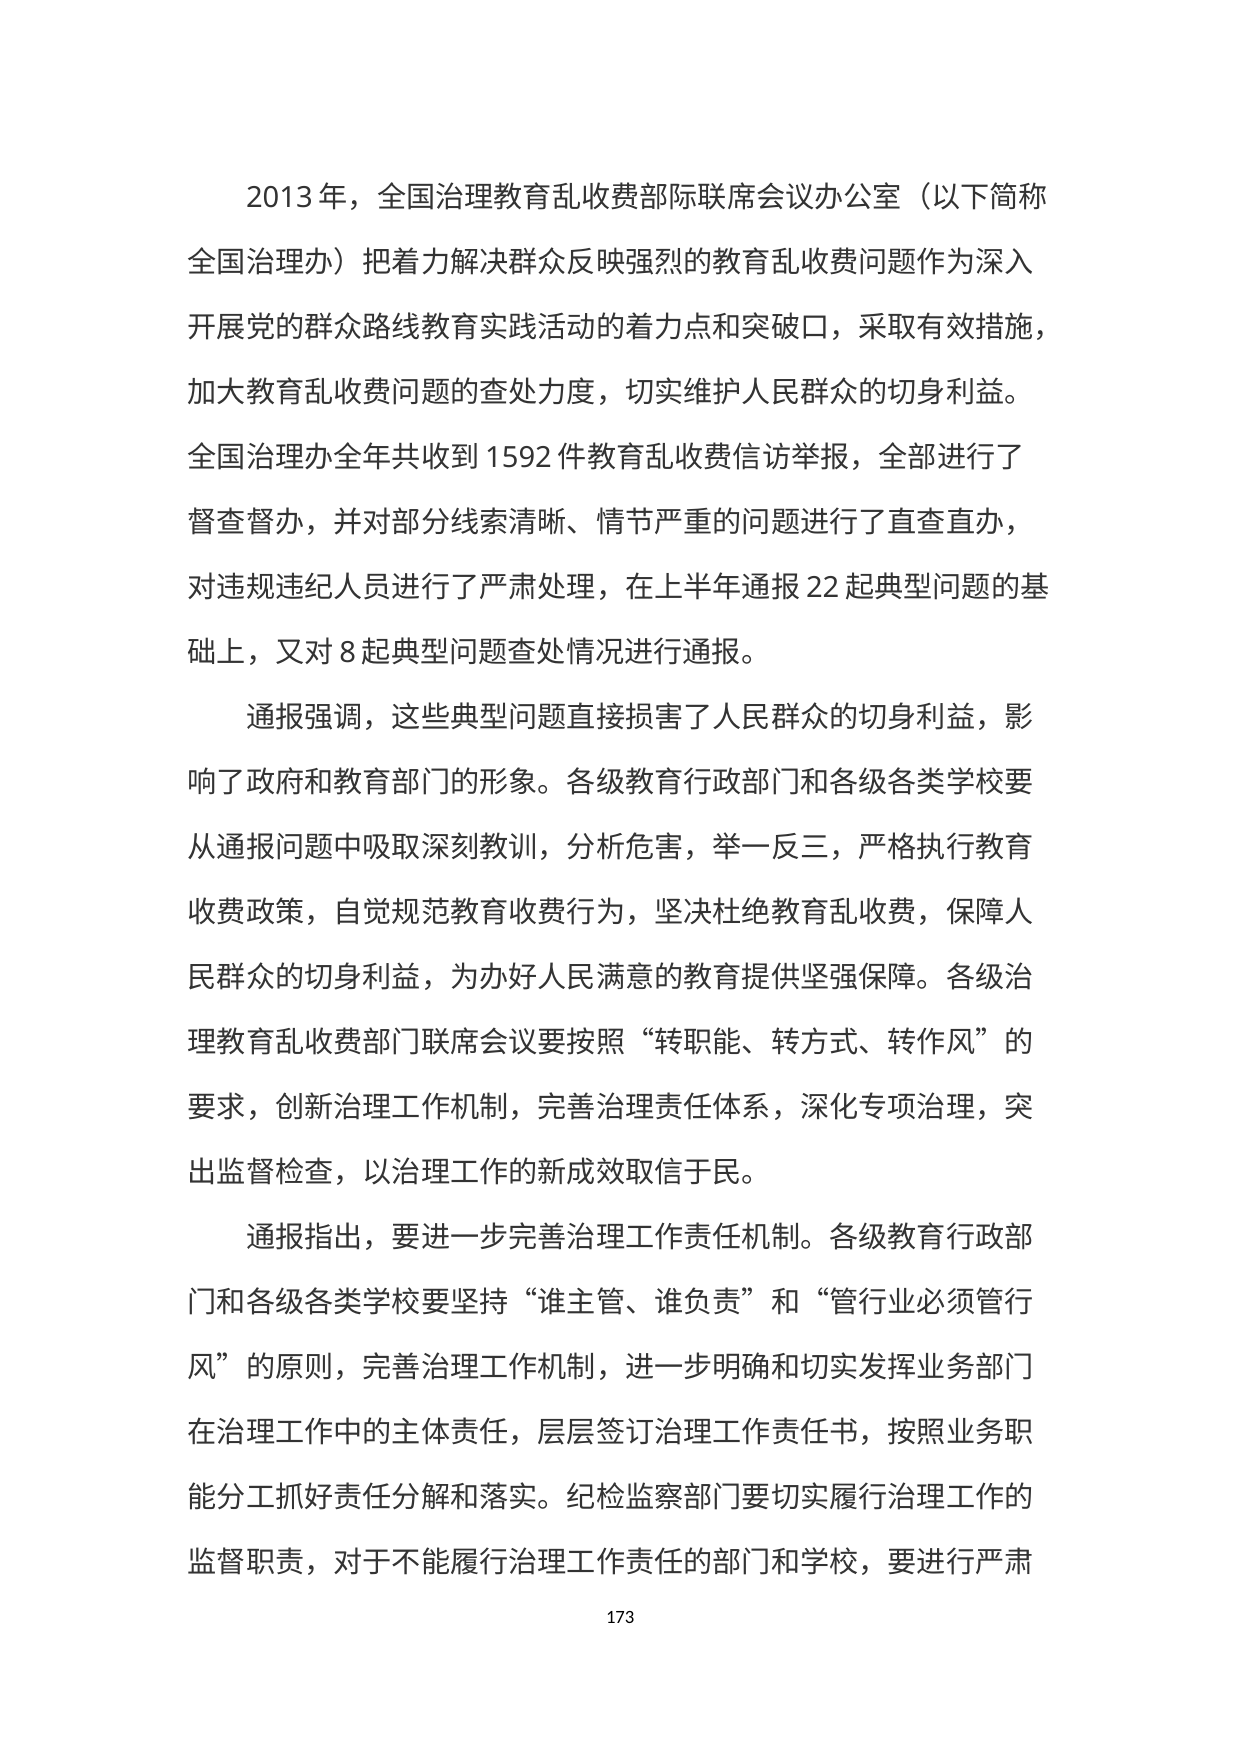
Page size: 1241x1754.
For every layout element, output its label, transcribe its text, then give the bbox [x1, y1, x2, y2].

text 2013年，全国治理教育乱收费部际联席会议办公室（以下简称全国治理办）把着力解决群众反映强烈的教育乱收费问题作为深入开展党的群众路线教育实践活动的着力点和突破口，采取有效措施，加大教育乱收费问题的查处力度，切实维护人民群众的切身利益。全国治理办全年共收到1592件教育乱收费信访举报，全部进行了督查督办，并对部分线索清晰、情节严重的问题进行了直查直办，对违规违纪人员进行了严肃处理，在上半年通报22起典型问题的基础上，又对8起典型问题查处情况进行通报。 [187, 162, 1053, 682]
text 通报强调，这些典型问题直接损害了人民群众的切身利益，影响了政府和教育部门的形象。各级教育行政部门和各级各类学校要从通报问题中吸取深刻教训，分析危害，举一反三，严格执行教育收费政策，自觉规范教育收费行为，坚决杜绝教育乱收费，保障人民群众的切身利益，为办好人民满意的教育提供坚强保障。各级治理教育乱收费部门联席会议要按照“转职能、转方式、转作风”的要求，创新治理工作机制，完善治理责任体系，深化专项治理，突出监督检查，以治理工作的新成效取信于民。 [187, 682, 1053, 1202]
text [187, 1202, 1053, 1592]
